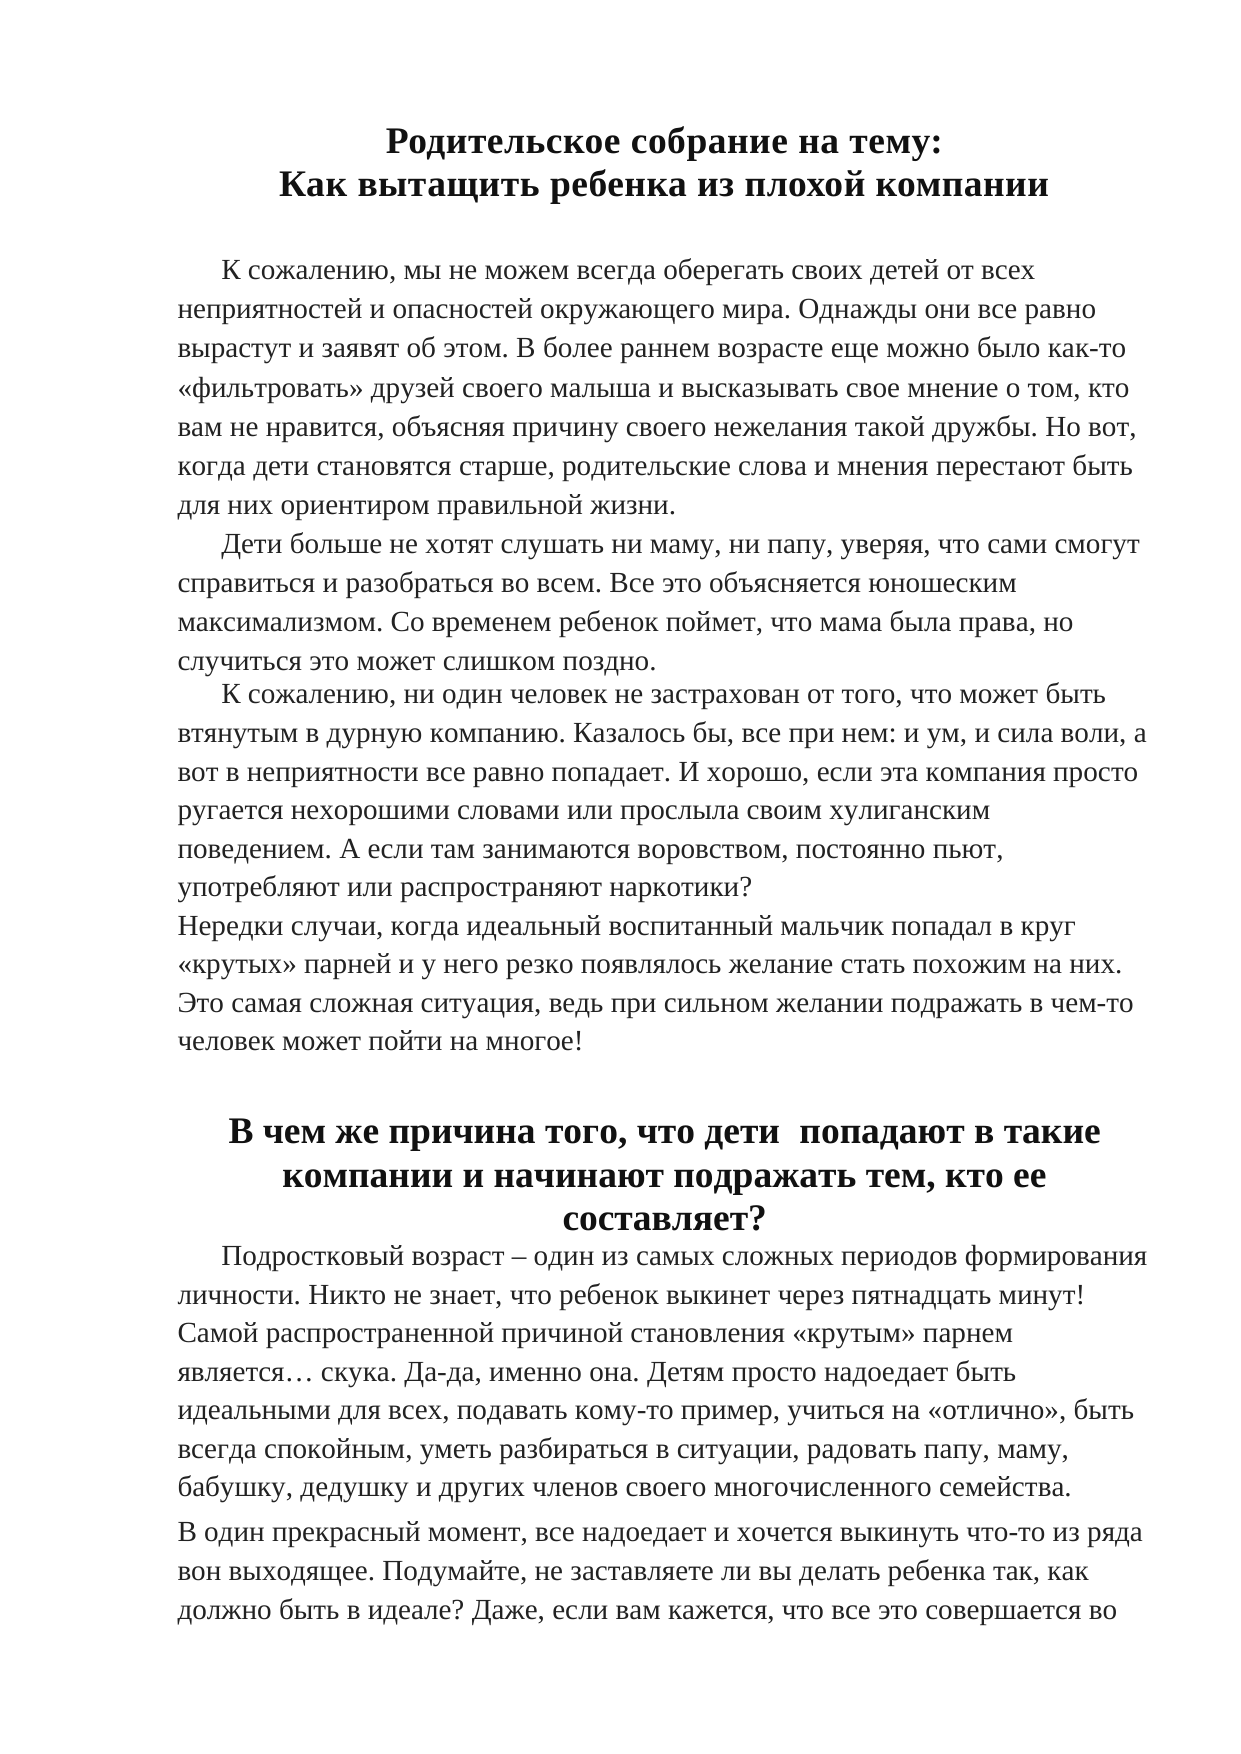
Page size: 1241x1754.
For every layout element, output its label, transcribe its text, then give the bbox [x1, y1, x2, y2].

text К сожалению, ни один человек не застрахован от того, что может быть втянутым в дурную компанию. Казалось бы, все при нем: и ум, и сила воли, а вот в неприятности все равно попадает. И хорошо, если эта компания просто ругается нехорошими словами или прослыла своим хулиганским поведением. А если там занимаются воровством, постоянно пьют, употребляют или распространяют наркотики? [177, 677, 1152, 903]
text К сожалению, мы не можем всегда оберегать своих детей от всех неприятностей и опасностей окружающего мира. Однажды они все равно вырастут и заявят об этом. В более раннем возрасте еще можно было как-то «фильтровать» друзей своего малыша и высказывать свое мнение о том, кто вам не нравится, объясняя причину своего нежелания такой дружбы. Но вот, когда дети становятся старше, родительские слова и мнения перестают быть для них ориентиром правильной жизни. Дети больше не хотят слушать ни маму, ни папу, уверяя, что сами смогут справиться и разобраться во всем. Все это объясняется юношеским максимализмом. Со временем ребенок поймет, что мама была права, но случиться это может слишком поздно. [177, 247, 1152, 677]
text Как вытащить ребенка из плохой компании [177, 161, 1152, 204]
text Нередки случаи, когда идеальный воспитанный мальчик попадал в круг «крутых» парней и у него резко появлялось желание стать похожим на них. Это самая сложная ситуация, ведь при сильном желании подражать в чем-то человек может пойти на многое! [177, 908, 1152, 1057]
text В чем же причина того, что дети попадают в такие компании и начинают подражать тем, кто ее составляет? [177, 1109, 1152, 1238]
text Родительское собрание на тему: [177, 118, 1152, 161]
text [177, 1508, 1152, 1625]
text Подростковый возраст – один из самых сложных периодов формирования личности. Никто не знает, что ребенок выкинет через пятнадцать минут! Самой распространенной причиной становления «крутым» парнем является… скука. Да-да, именно она. Детям просто надоедает быть идеальными для всех, подавать кому-то пример, учиться на «отлично», быть всегда спокойным, уметь разбираться в ситуации, радовать папу, маму, бабушку, дедушку и других членов своего многочисленного семейства. [177, 1238, 1152, 1503]
